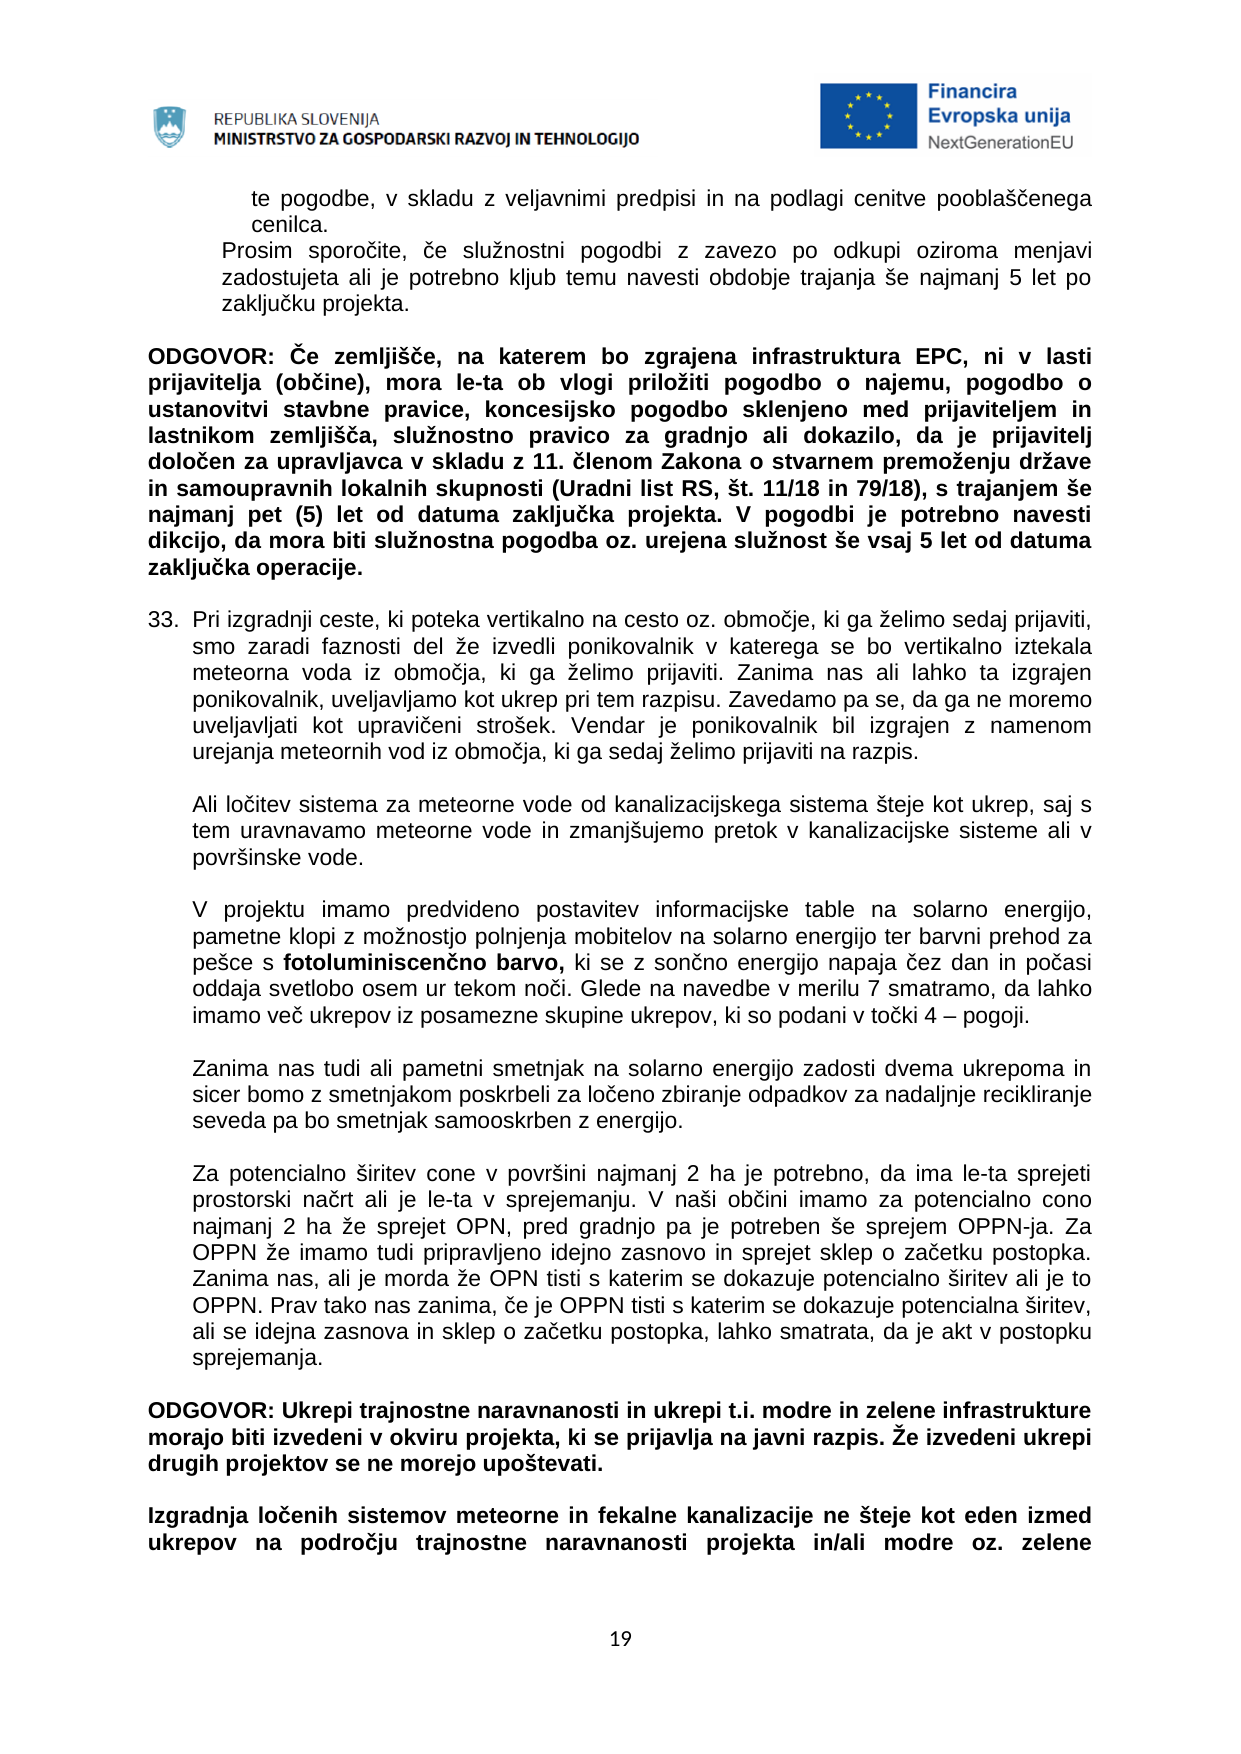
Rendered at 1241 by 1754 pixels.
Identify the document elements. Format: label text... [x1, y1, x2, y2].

list Pri izgradnji ceste, ki poteka vertikalno na cesto oz. območje, ki ga želimo sedaj prijaviti, smo zaradi faznosti del že izvedli ponikovalnik v katerega se bo vertikalno iztekala meteorna voda iz območja, ki ga želimo prijaviti. Zanima nas ali lahko ta izgrajen ponikovalnik, uveljavljamo kot ukrep pri tem razpisu. Zavedamo pa se, da ga ne moremo uveljavljati kot upravičeni strošek. Vendar je ponikovalnik bil izgrajen z namenom urejanja meteornih vod iz območja, ki ga sedaj želimo prijaviti na razpis. [148, 606, 1093, 764]
picture [147, 99, 659, 157]
text Za potencialno širitev cone v površini najmanj 2 ha je potrebno, da ima le-ta sprejeti prostorski načrt ali je le-ta v sprejemanju. V naši občini imamo za potencialno cono najmanj 2 ha že sprejet OPN, pred gradnjo pa je potreben še sprejem OPPN-ja. Za OPPN že imamo tudi pripravljeno idejno zasnovo in sprejet sklep o začetku postopka. Zanima nas, ali je morda že OPN tisti s katerim se dokazuje potencialno širitev ali je to OPPN. Prav tako nas zanima, če je OPPN tisti s katerim se dokazuje potencialna širitev, ali se idejna zasnova in sklep o začetku postopka, lahko smatrata, da je akt v postopku sprejemanja. [192, 1160, 1093, 1371]
text V projektu imamo predvideno postavitev informacijske table na solarno energijo, pametne klopi z možnostjo polnjenja mobitelov na solarno energijo ter barvni prehod za pešce s fotoluminiscenčno barvo, ki se z sončno energijo napaja čez dan in počasi oddaja svetlobo osem ur tekom noči. Glede na navedbe v merilu 7 smatramo, da lahko imamo več ukrepov iz posamezne skupine ukrepov, ki so podani v točki 4 – pogoji. [192, 896, 1093, 1028]
text Prosim sporočite, če služnostni pogodbi z zavezo po odkupi oziroma menjavi zadostujeta ali je potrebno kljub temu navesti obdobje trajanja še najmanj 5 let po zaključku projekta. [221, 237, 1093, 317]
text Zanima nas tudi ali pametni smetnjak na solarno energijo zadosti dvema ukrepoma in sicer bomo z smetnjakom poskrbeli za ločeno zbiranje odpadkov za nadaljnje recikliranje seveda pa bo smetnjak samooskrben z energijo. [192, 1054, 1093, 1133]
text ODGOVOR: Ukrepi trajnostne naravnanosti in ukrepi t.i. modre in zelene infrastrukture morajo biti izvedeni v okviru projekta, ki se prijavlja na javni razpis. Že izvedeni ukrepi drugih projektov se ne morejo upoštevati. [148, 1397, 1093, 1476]
text ODGOVOR: Če zemljišče, na katerem bo zgrajena infrastruktura EPC, ni v lasti prijavitelja (občine), mora le-ta ob vlogi priložiti pogodbo o najemu, pogodbo o ustanovitvi stavbne pravice, koncesijsko pogodbo sklenjeno med prijaviteljem in lastnikom zemljišča, služnostno pravico za gradnjo ali dokazilo, da je prijavitelj določen za upravljavca v skladu z 11. členom Zakona o stvarnem premoženju države in samoupravnih lokalnih skupnosti (Uradni list RS, št. 11/18 in 79/18), s trajanjem še najmanj pet (5) let od datuma zaključka projekta. V pogodbi je potrebno navesti dikcijo, da mora biti služnostna pogodba oz. urejena služnost še vsaj 5 let od datuma zaključka operacije. [148, 343, 1093, 580]
text Ali ločitev sistema za meteorne vode od kanalizacijskega sistema šteje kot ukrep, saj s tem uravnavamo meteorne vode in zmanjšujemo pretok v kanalizacijske sisteme ali v površinske vode. [192, 791, 1093, 870]
picture [813, 73, 1092, 157]
